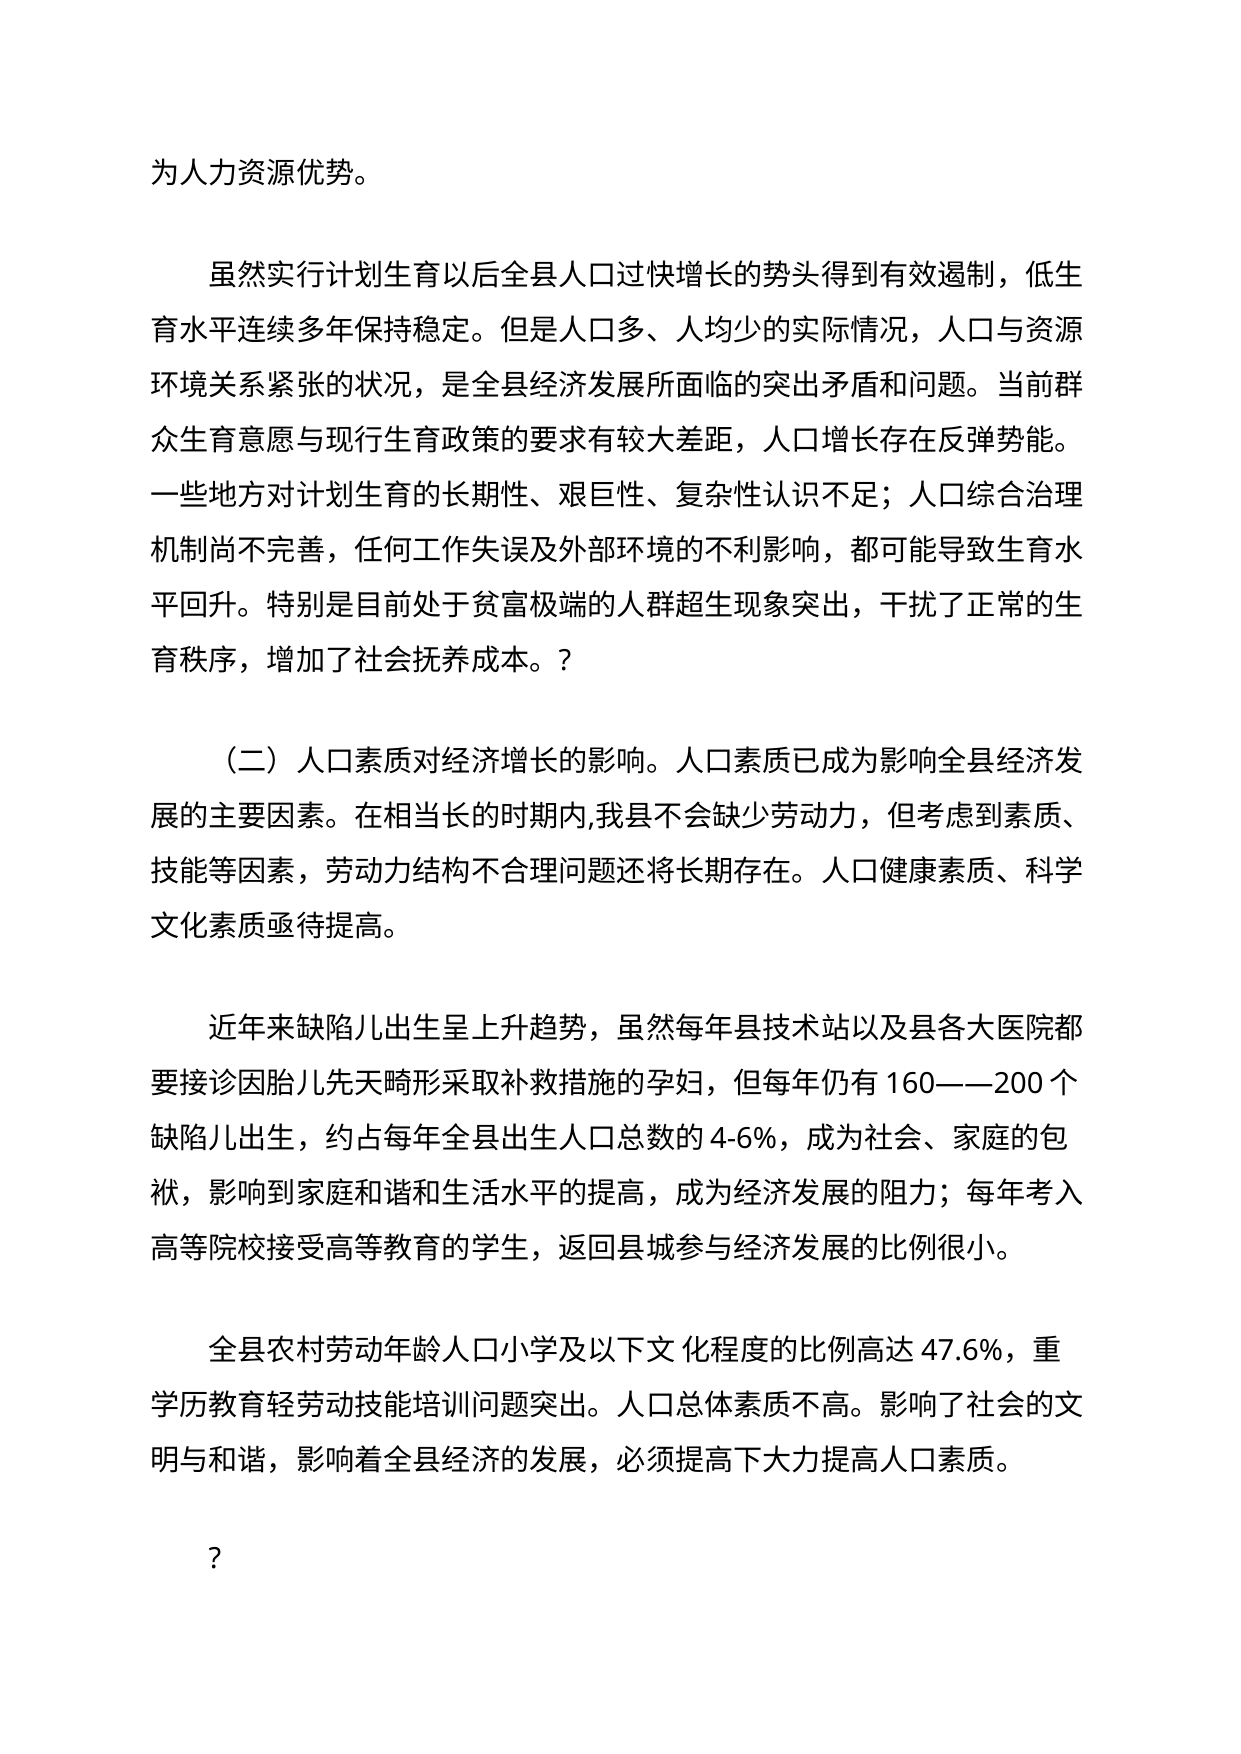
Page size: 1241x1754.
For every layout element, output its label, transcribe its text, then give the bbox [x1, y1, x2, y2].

text 虽然实行计划生育以后全县人口过快增长的势头得到有效遏制，低生育水平连续多年保持稳定。但是人口多、人均少的实际情况，人口与资源环境关系紧张的状况，是全县经济发展所面临的突出矛盾和问题。当前群众生育意愿与现行生育政策的要求有较大差距，人口增长存在反弹势能。一些地方对计划生育的长期性、艰巨性、复杂性认识不足；人口综合治理机制尚不完善，任何工作失误及外部环境的不利影响，都可能导致生育水平回升。特别是目前处于贫富极端的人群超生现象突出，干扰了正常的生育秩序，增加了社会抚养成本。? [150, 252, 1090, 678]
text （二）人口素质对经济增长的影响。人口素质已成为影响全县经济发展的主要因素。在相当长的时期内,我县不会缺少劳动力，但考虑到素质、技能等因素，劳动力结构不合理问题还将长期存在。人口健康素质、科学文化素质亟待提高。 [150, 738, 1090, 945]
text 近年来缺陷儿出生呈上升趋势，虽然每年县技术站以及县各大医院都要接诊因胎儿先天畸形采取补救措施的孕妇，但每年仍有160——200个缺陷儿出生，约占每年全县出生人口总数的4-6%，成为社会、家庭的包袱，影响到家庭和谐和生活水平的提高，成为经济发展的阻力；每年考入高等院校接受高等教育的学生，返回县城参与经济发展的比例很小。 [150, 1004, 1090, 1267]
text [150, 150, 1090, 192]
text ? [150, 1538, 1090, 1577]
text 全县农村劳动年龄人口小学及以下文 化程度的比例高达47.6%，重学历教育轻劳动技能培训问题突出。人口总体素质不高。影响了社会的文明与和谐，影响着全县经济的发展，必须提高下大力提高人口素质。 [150, 1326, 1090, 1478]
